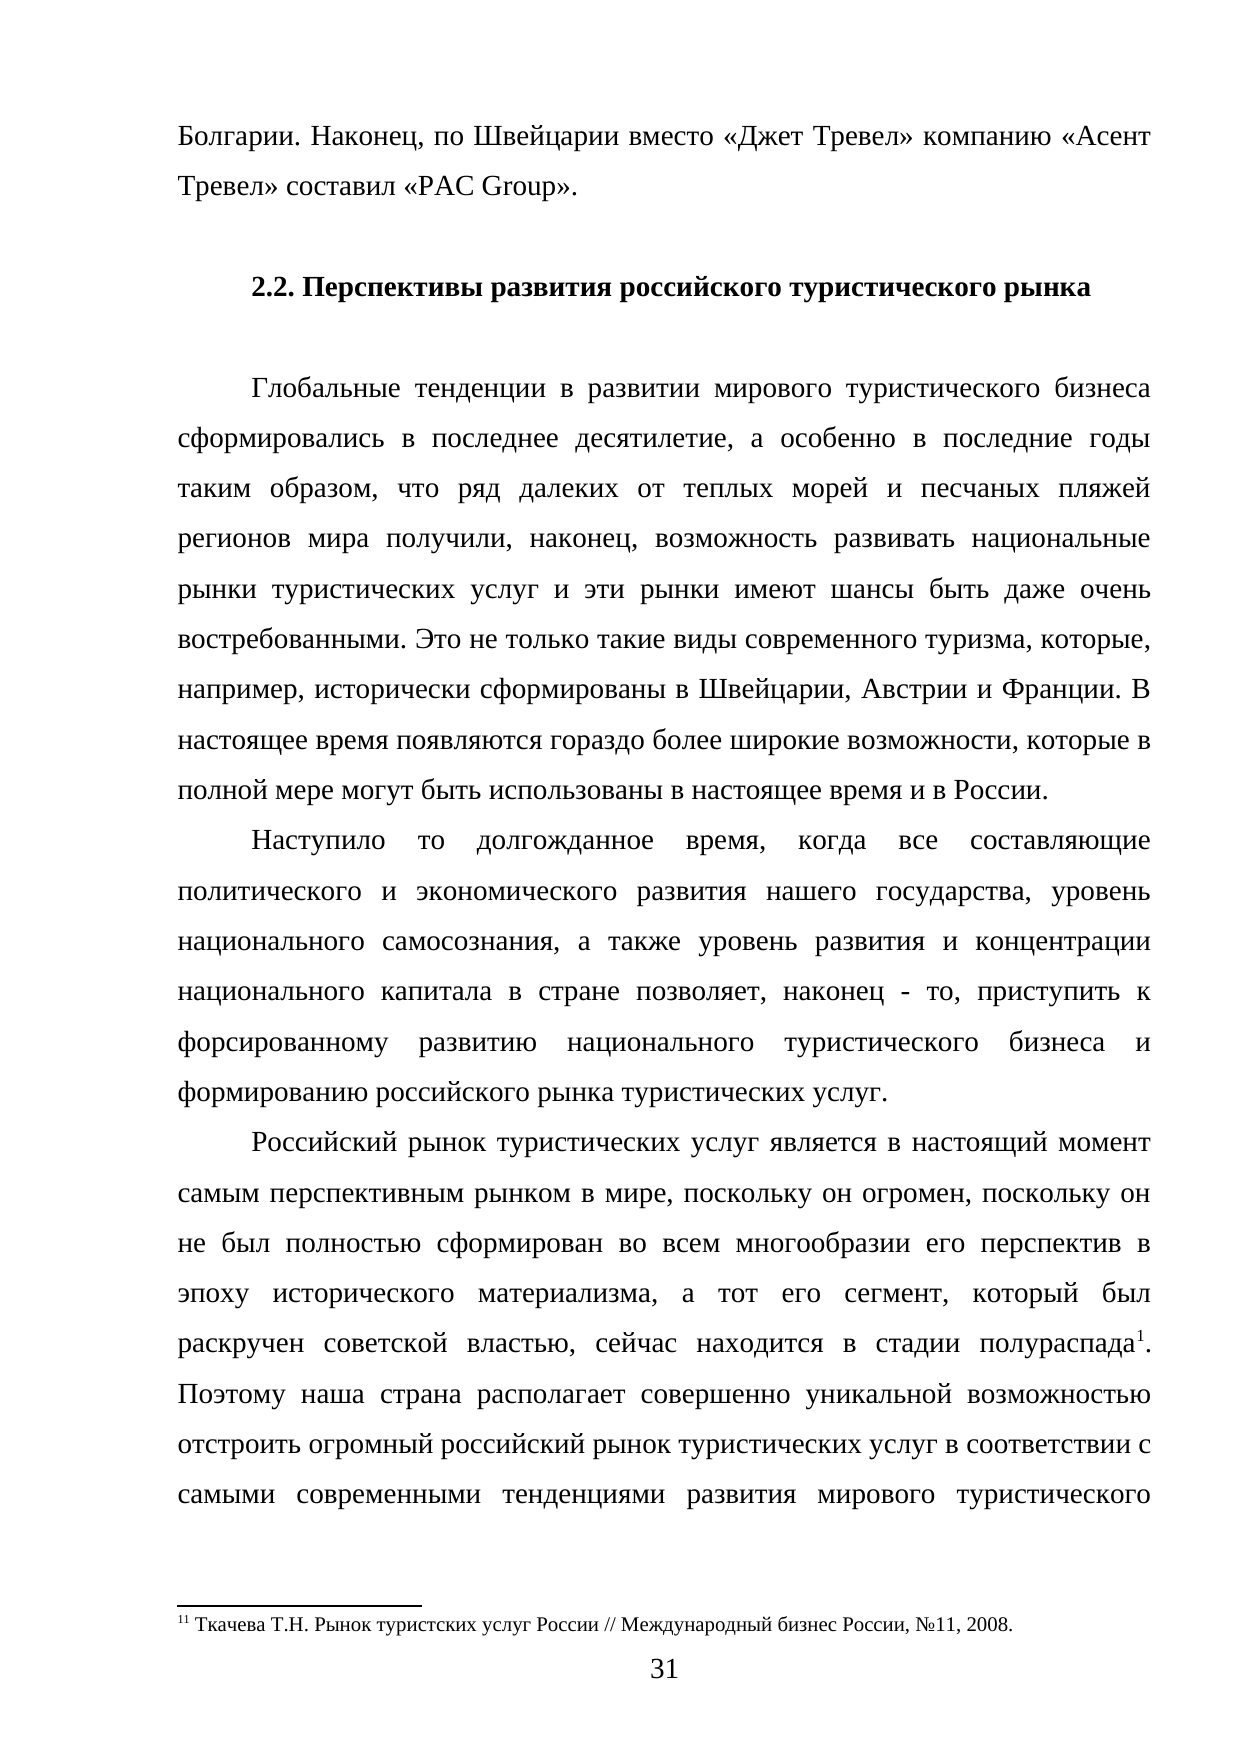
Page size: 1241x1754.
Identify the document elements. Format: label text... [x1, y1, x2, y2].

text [177, 118, 1152, 202]
text Глобальные тенденции в развитии мирового туристического бизнеса сформировались в последнее десятилетие, а особенно в последние годы таким образом, что ряд далеких от теплых морей и песчаных пляжей регионов мира получили, наконец, возможность развивать национальные рынки туристических услуг и эти рынки имеют шансы быть даже очень востребованными. Это не только такие виды современного туризма, которые, например, исторически сформированы в Швейцарии, Австрии и Франции. В настоящее время появляются гораздо более широкие возможности, которые в полной мере могут быть использованы в настоящее время и в России. [177, 370, 1152, 806]
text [177, 1124, 1152, 1510]
subtitle 2.2. Перспективы развития российского туристического рынка [177, 269, 1152, 303]
text Наступило то долгожданное время, когда все составляющие политического и экономического развития нашего государства, уровень национального самосознания, а также уровень развития и концентрации национального капитала в стране позволяет, наконец - то, приступить к форсированному развитию национального туристического бизнеса и формированию российского рынка туристических услуг. [177, 822, 1152, 1108]
